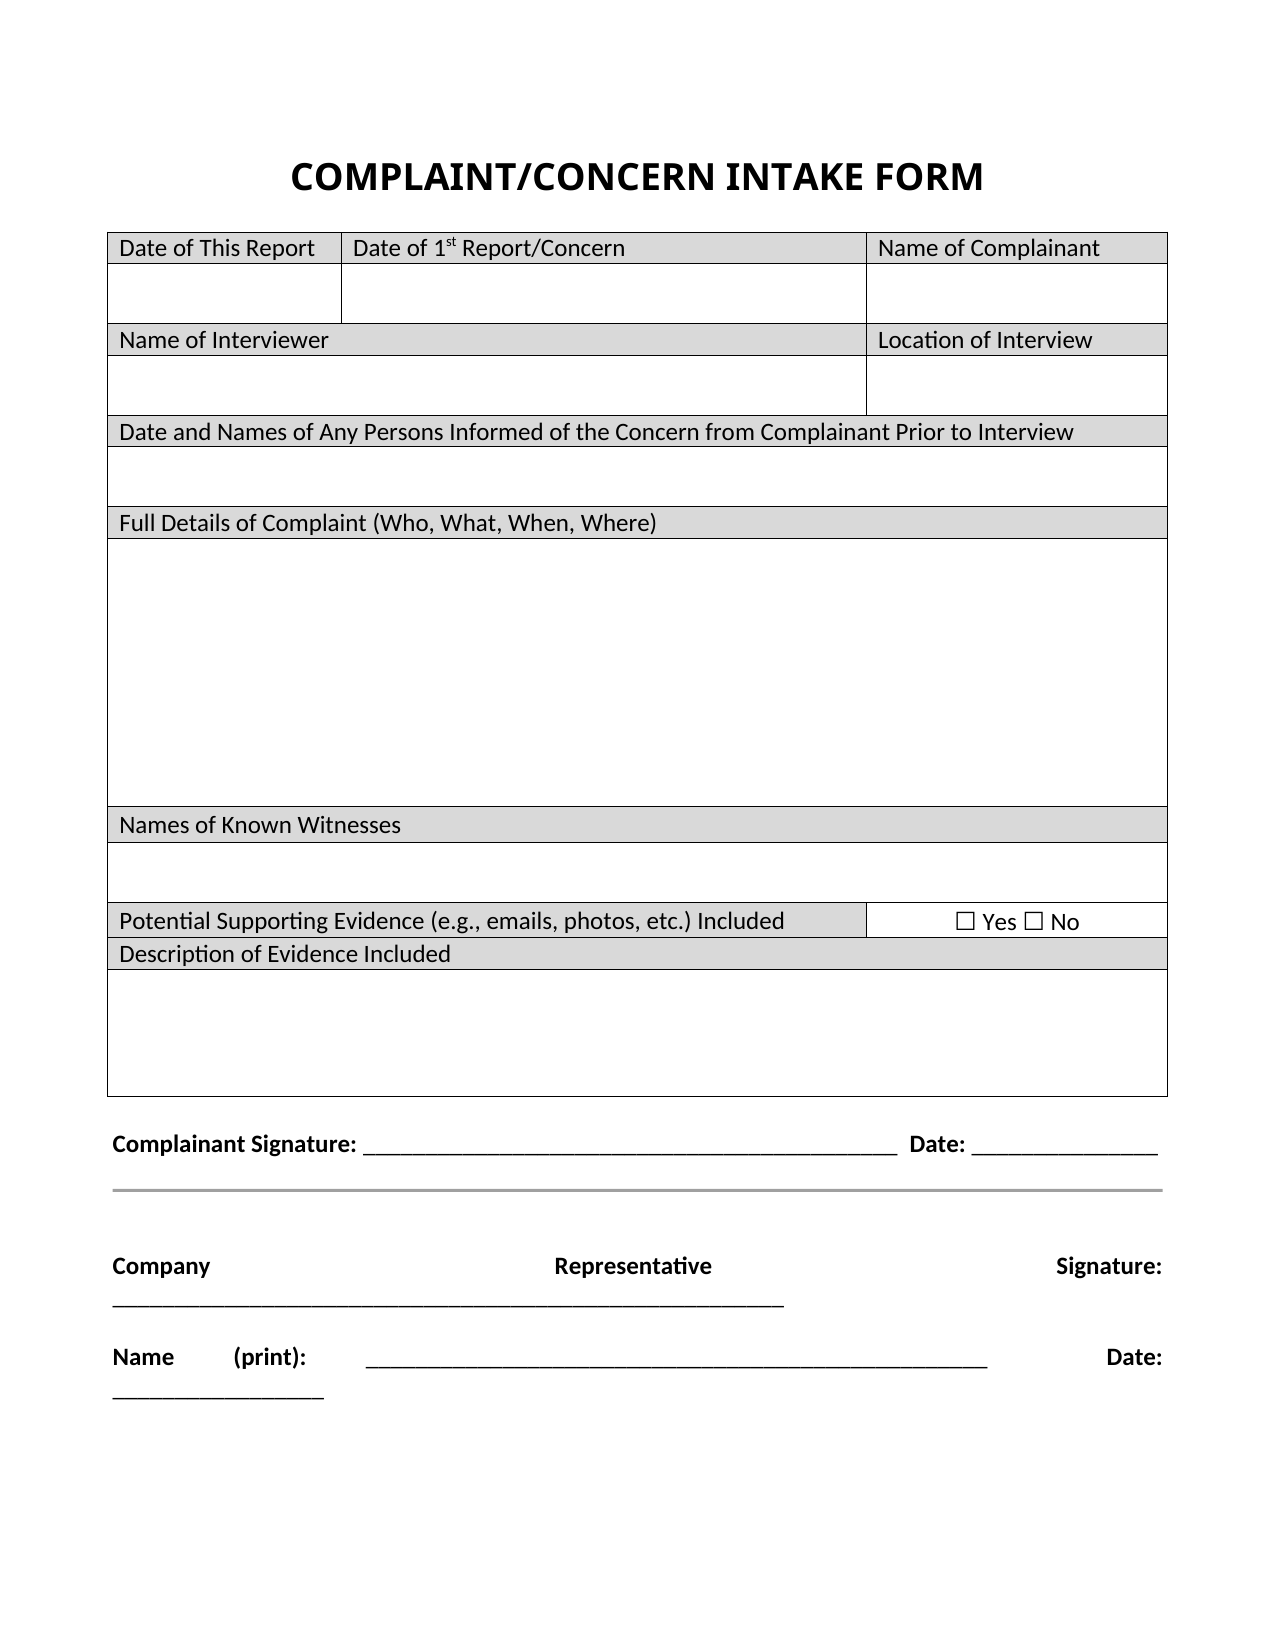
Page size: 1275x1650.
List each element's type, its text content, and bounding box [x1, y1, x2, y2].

table_cell Yes No [867, 903, 1167, 937]
table_cell [867, 264, 1167, 323]
table_cell [108, 356, 866, 414]
table_cell [108, 970, 1167, 1096]
table_cell Names of Known Witnesses [108, 807, 1167, 842]
table_cell Date and Names of Any Persons Informed of the Concern from Complainant Prior to Interview [108, 416, 1167, 446]
table_cell [108, 264, 341, 323]
text Name (print): __________________________________________________ Date: _________________ [112, 1341, 1162, 1402]
table_cell Name of Interviewer [108, 324, 866, 355]
table_cell Description of Evidence Included [108, 938, 1167, 969]
table_cell [867, 356, 1167, 414]
table_cell Full Details of Complaint (Who, What, When, Where) [108, 507, 1167, 538]
text Complainant Signature: ___________________________________________ Date: _______________ [112, 1128, 1162, 1158]
table_cell [108, 447, 1167, 506]
table_header Date of This Report [108, 233, 341, 263]
text Company Representative Signature: ______________________________________________________ [112, 1250, 1162, 1311]
table_header Name of Complainant [867, 233, 1167, 263]
table_cell [108, 843, 1167, 902]
table_cell [342, 264, 866, 323]
table_header Date of 1st Report/Concern [342, 233, 866, 263]
table_cell Potential Supporting Evidence (e.g., emails, photos, etc.) Included [108, 903, 866, 937]
table_cell [108, 539, 1167, 806]
subtitle Complaint/Concern Intake Form [112, 150, 1162, 201]
table_cell Location of Interview [867, 324, 1167, 355]
